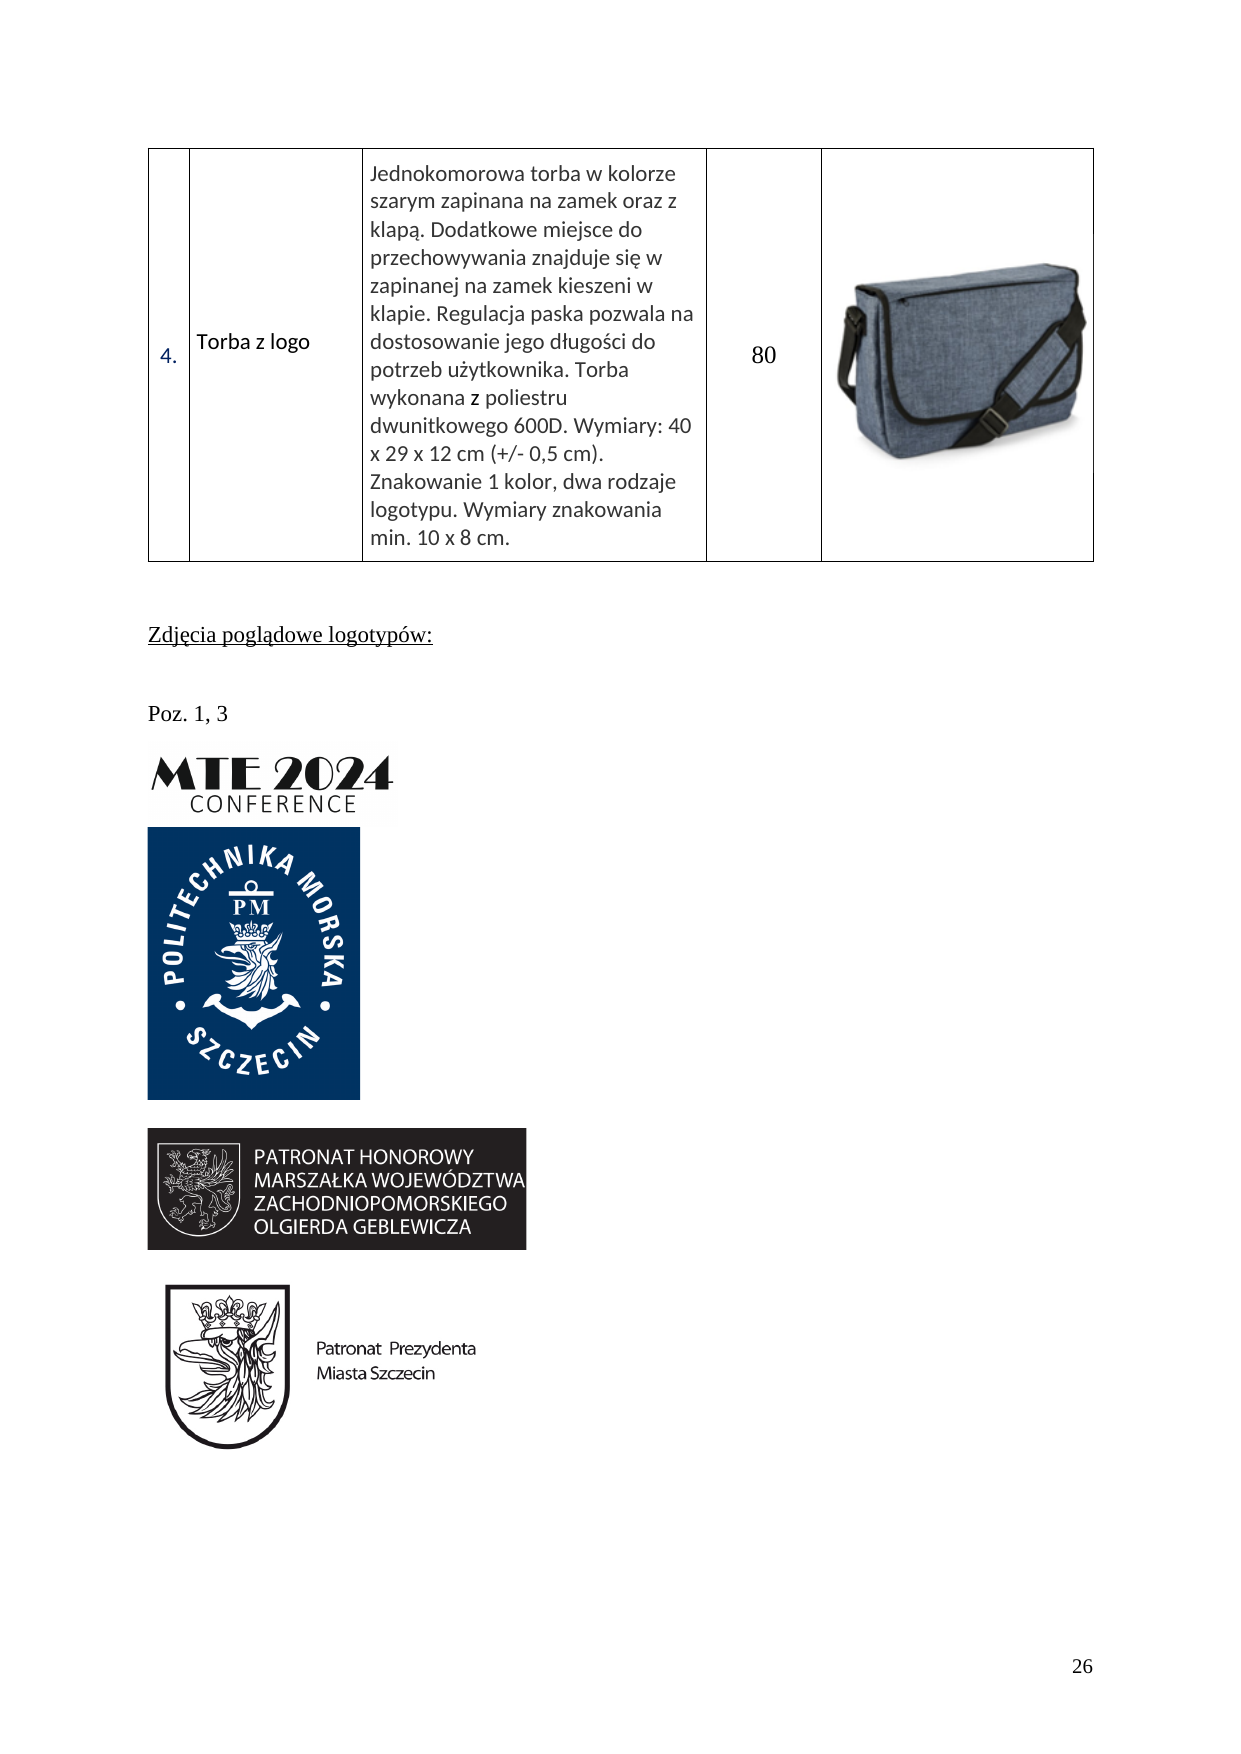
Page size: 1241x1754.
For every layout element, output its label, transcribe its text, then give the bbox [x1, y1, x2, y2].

table_cell [822, 149, 1093, 561]
picture [828, 234, 1094, 473]
picture [147, 741, 399, 1100]
text Zdjęcia poglądowe logotypów: [148, 621, 1093, 648]
text Poz. 1, 3 [148, 700, 1093, 727]
picture [147, 1128, 527, 1250]
table_cell 4. [149, 149, 189, 561]
table_cell Jednokomorowa torba w kolorze szarym zapinana na zamek oraz z klapą. Dodatkowe miejsce do przechowywania znajduje się w zapinanej na zamek kieszeni w klapie. Regulacja paska pozwala na dostosowanie jego długości do potrzeb użytkownika. Torba wykonana z poliestru dwunitkowego 600D. Wymiary: 40 x 29 x 12 cm (+/- 0,5 cm). Znakowanie 1 kolor, dwa rodzaje logotypu. Wymiary znakowania min. 10 x 8 cm. [363, 149, 706, 561]
picture [147, 1278, 486, 1454]
table_cell 80 [707, 149, 821, 561]
table_cell Torba z logo [190, 149, 362, 561]
